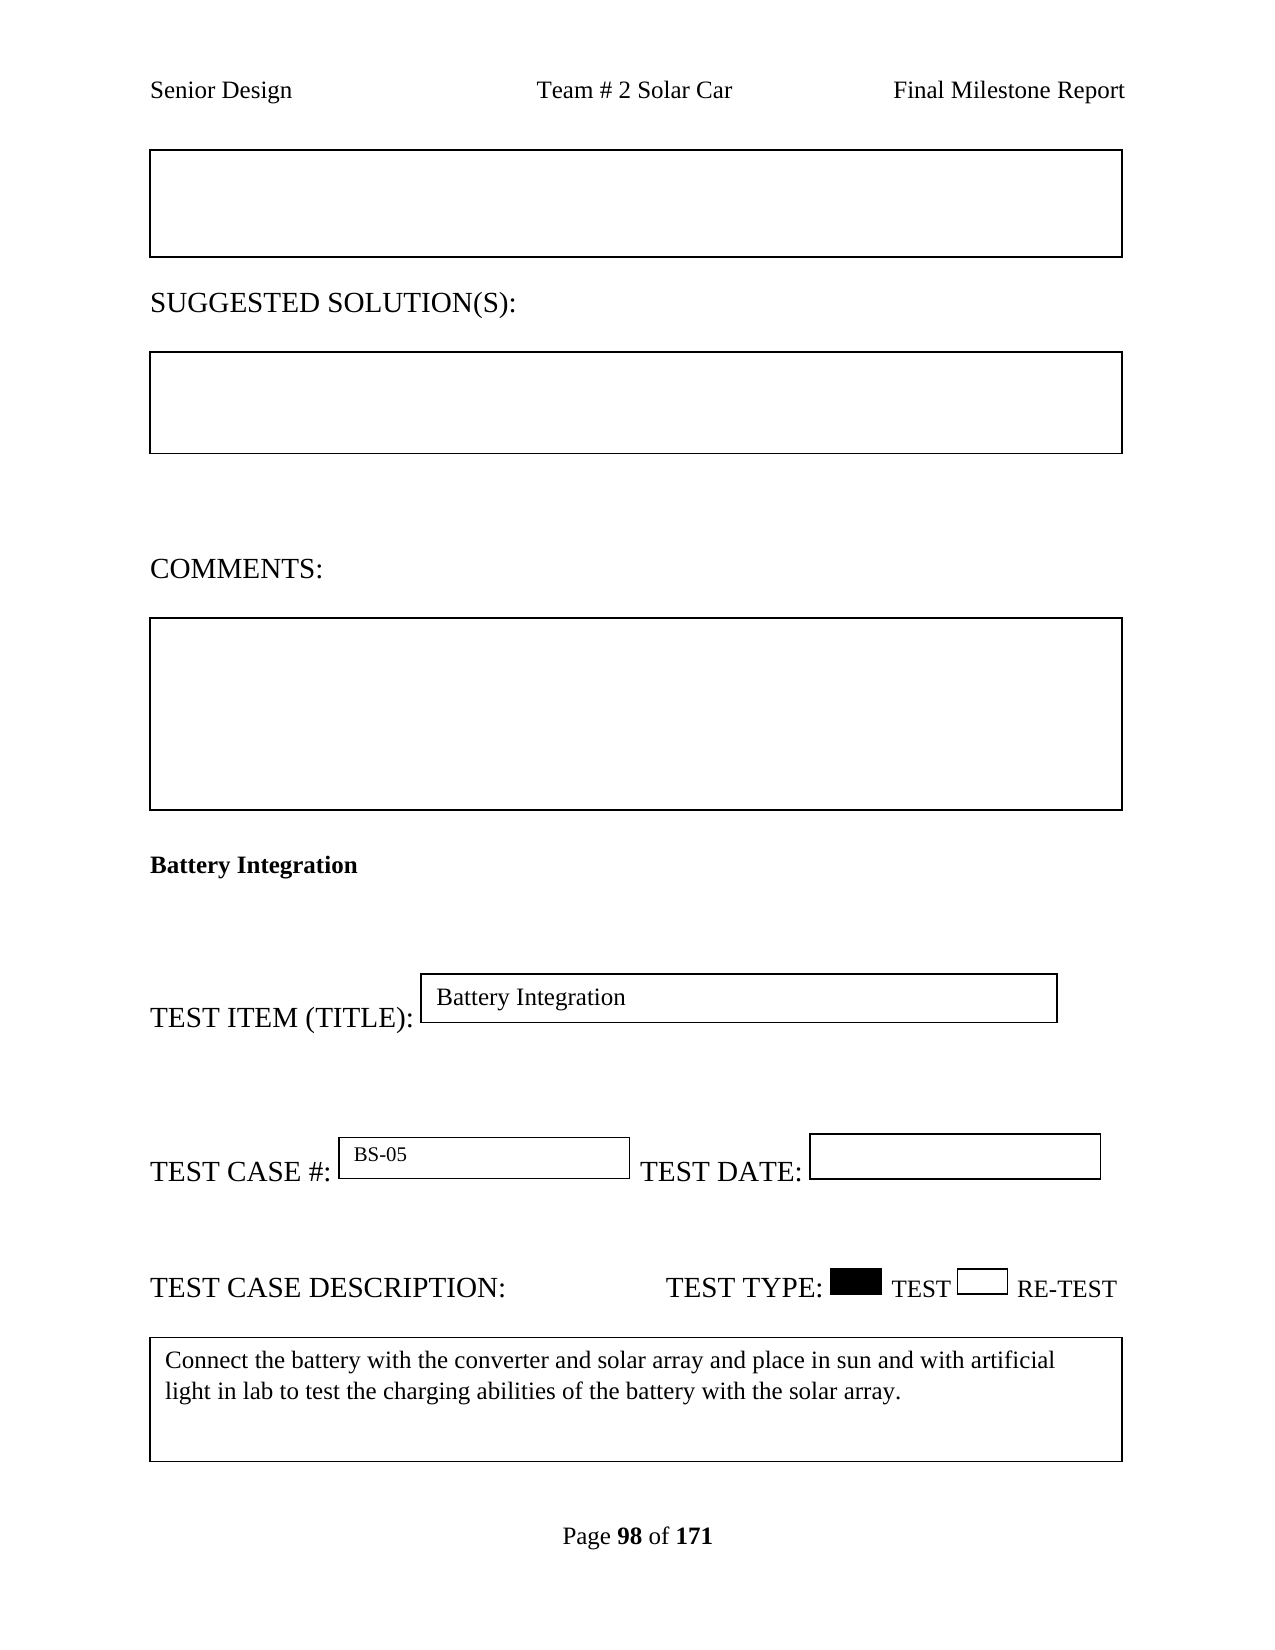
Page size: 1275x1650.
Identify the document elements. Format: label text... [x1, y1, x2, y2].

text COMMENTS: [150, 551, 1125, 584]
text TEST CASE #: TEST DATE: [150, 1134, 1125, 1188]
subtitle Battery Integration [150, 850, 1125, 878]
text TEST ITEM (TITLE): [150, 974, 1125, 1034]
text TEST CASE DESCRIPTION: TEST TYPE: TEST RE-TEST [150, 1269, 1125, 1304]
text SUGGESTED SOLUTION(S): [150, 285, 1125, 318]
